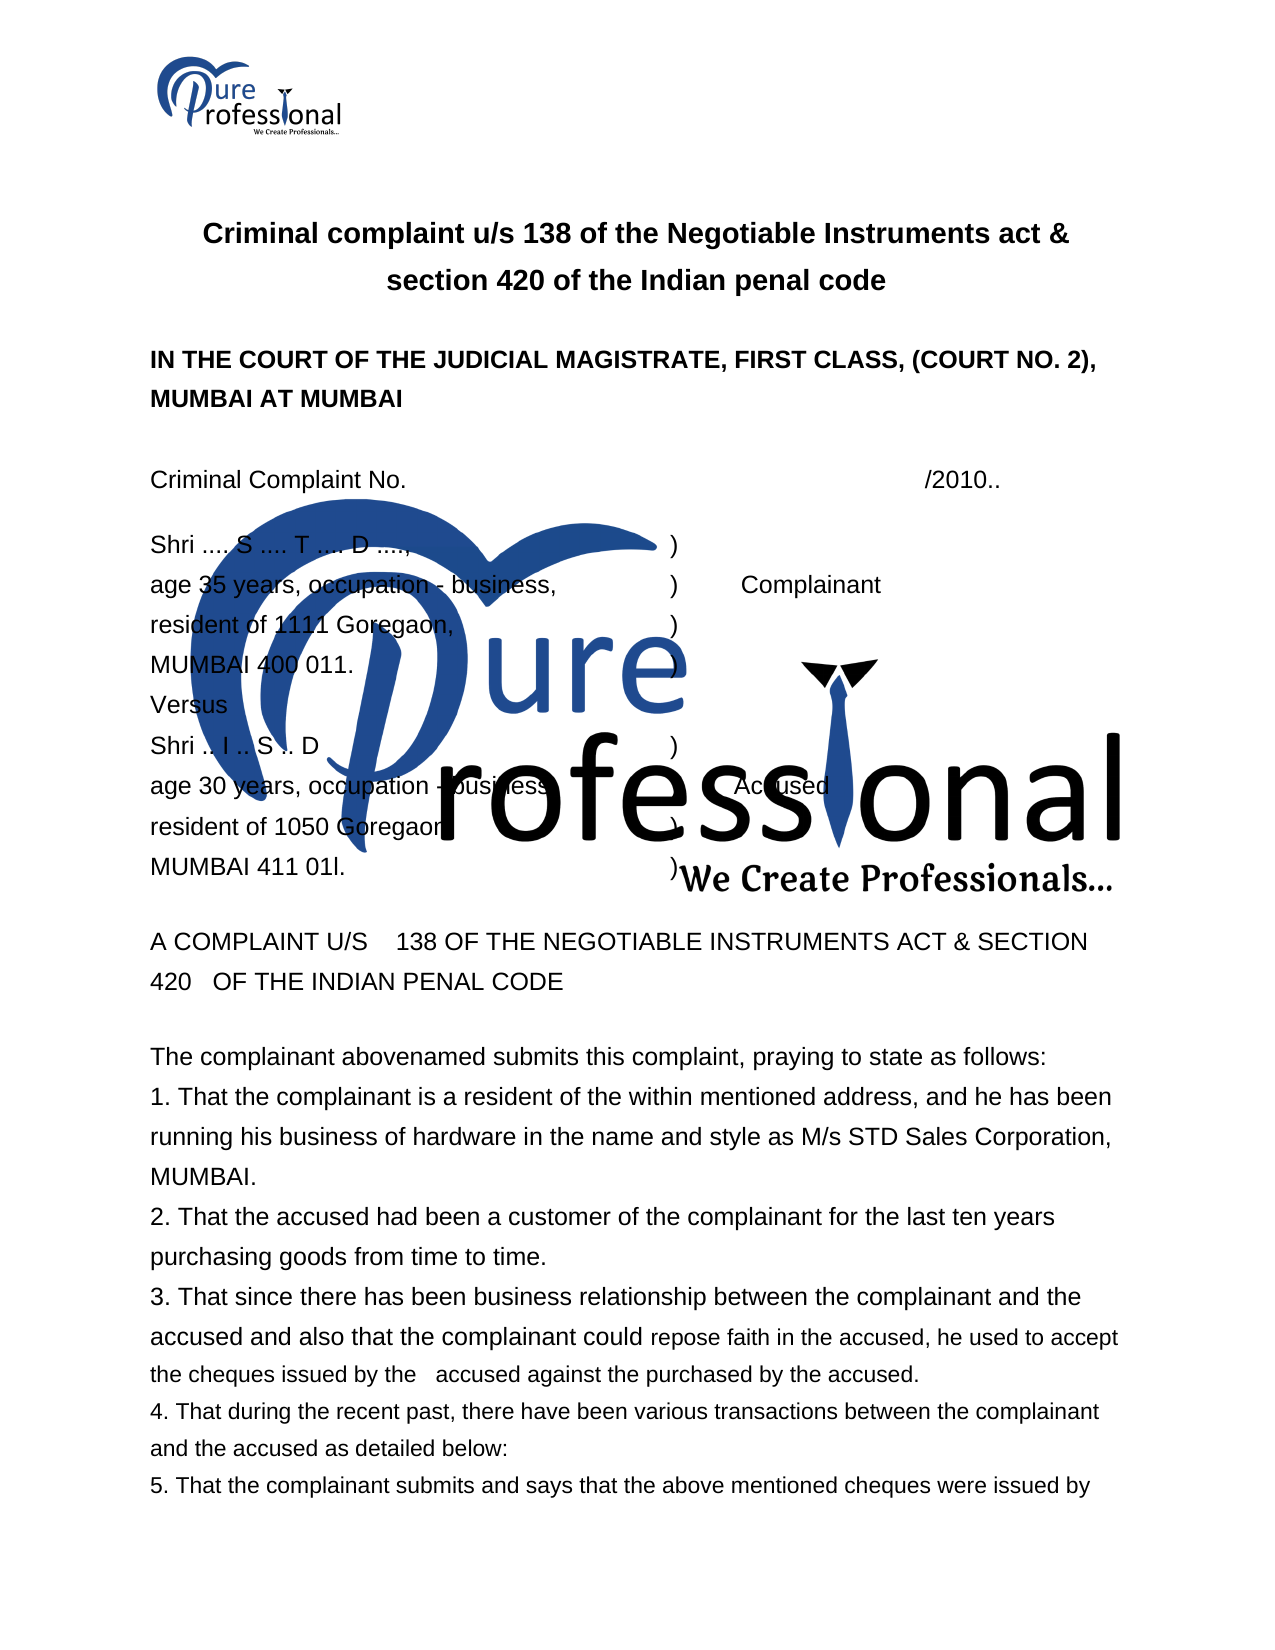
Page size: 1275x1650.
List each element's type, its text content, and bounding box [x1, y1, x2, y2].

picture [153, 207, 1129, 1183]
text 2. That the accused had been a customer of the complainant for the last ten years purchasing goods from time to time. [150, 1202, 1125, 1271]
text age 30 years, occupation - business, ) Accused [150, 771, 1125, 800]
text resident of 1050 Goregaon, ) [150, 812, 1125, 840]
text IN THE COURT OF THE JUDICIAL MAGISTRATE, FIRST CLASS, (COURT NO. 2), MUMBAI AT MUMBAI [150, 345, 1125, 413]
text 4. That during the recent past, there have been various transactions between the complainant and the accused as detailed below: [150, 1398, 1125, 1461]
text MUMBAI 400 011. ) Versus [150, 650, 831, 719]
text 3. That since there has been business relationship between the complainant and the accused and also that the complainant could repose faith in the accused, he used to accept the cheques issued by the accused against the purchased by the accused. [150, 1282, 1125, 1387]
text MUMBAI 411 01l. ) [150, 852, 1125, 881]
text resident of 1111 Goregaon, ) [150, 610, 1125, 639]
text 1. That the complainant is a resident of the within mentioned address, and he has been running his business of hardware in the name and style as M/s STD Sales Corporation, MUMBAI. [150, 1082, 1125, 1191]
text A COMPLAINT U/S 138 OF THE NEGOTIABLE INSTRUMENTS ACT & SECTION 420 OF THE INDIAN PENAL CODE [150, 927, 1124, 996]
text The complainant abovenamed submits this complaint, praying to state as follows: [150, 1042, 1125, 1071]
text Criminal Complaint No. /2010.. [150, 465, 1125, 494]
text Shri .... S .... T .... D ...., ) [150, 530, 1125, 558]
text Shri .. I .. S .. D ) [150, 731, 1125, 760]
text age 35 years, occupation - business, ) Complainant [150, 570, 1125, 599]
text Criminal complaint u/s 138 of the Negotiable Instruments act & section 420 of the Indian penal code [150, 216, 1123, 296]
picture [150, 0, 342, 192]
